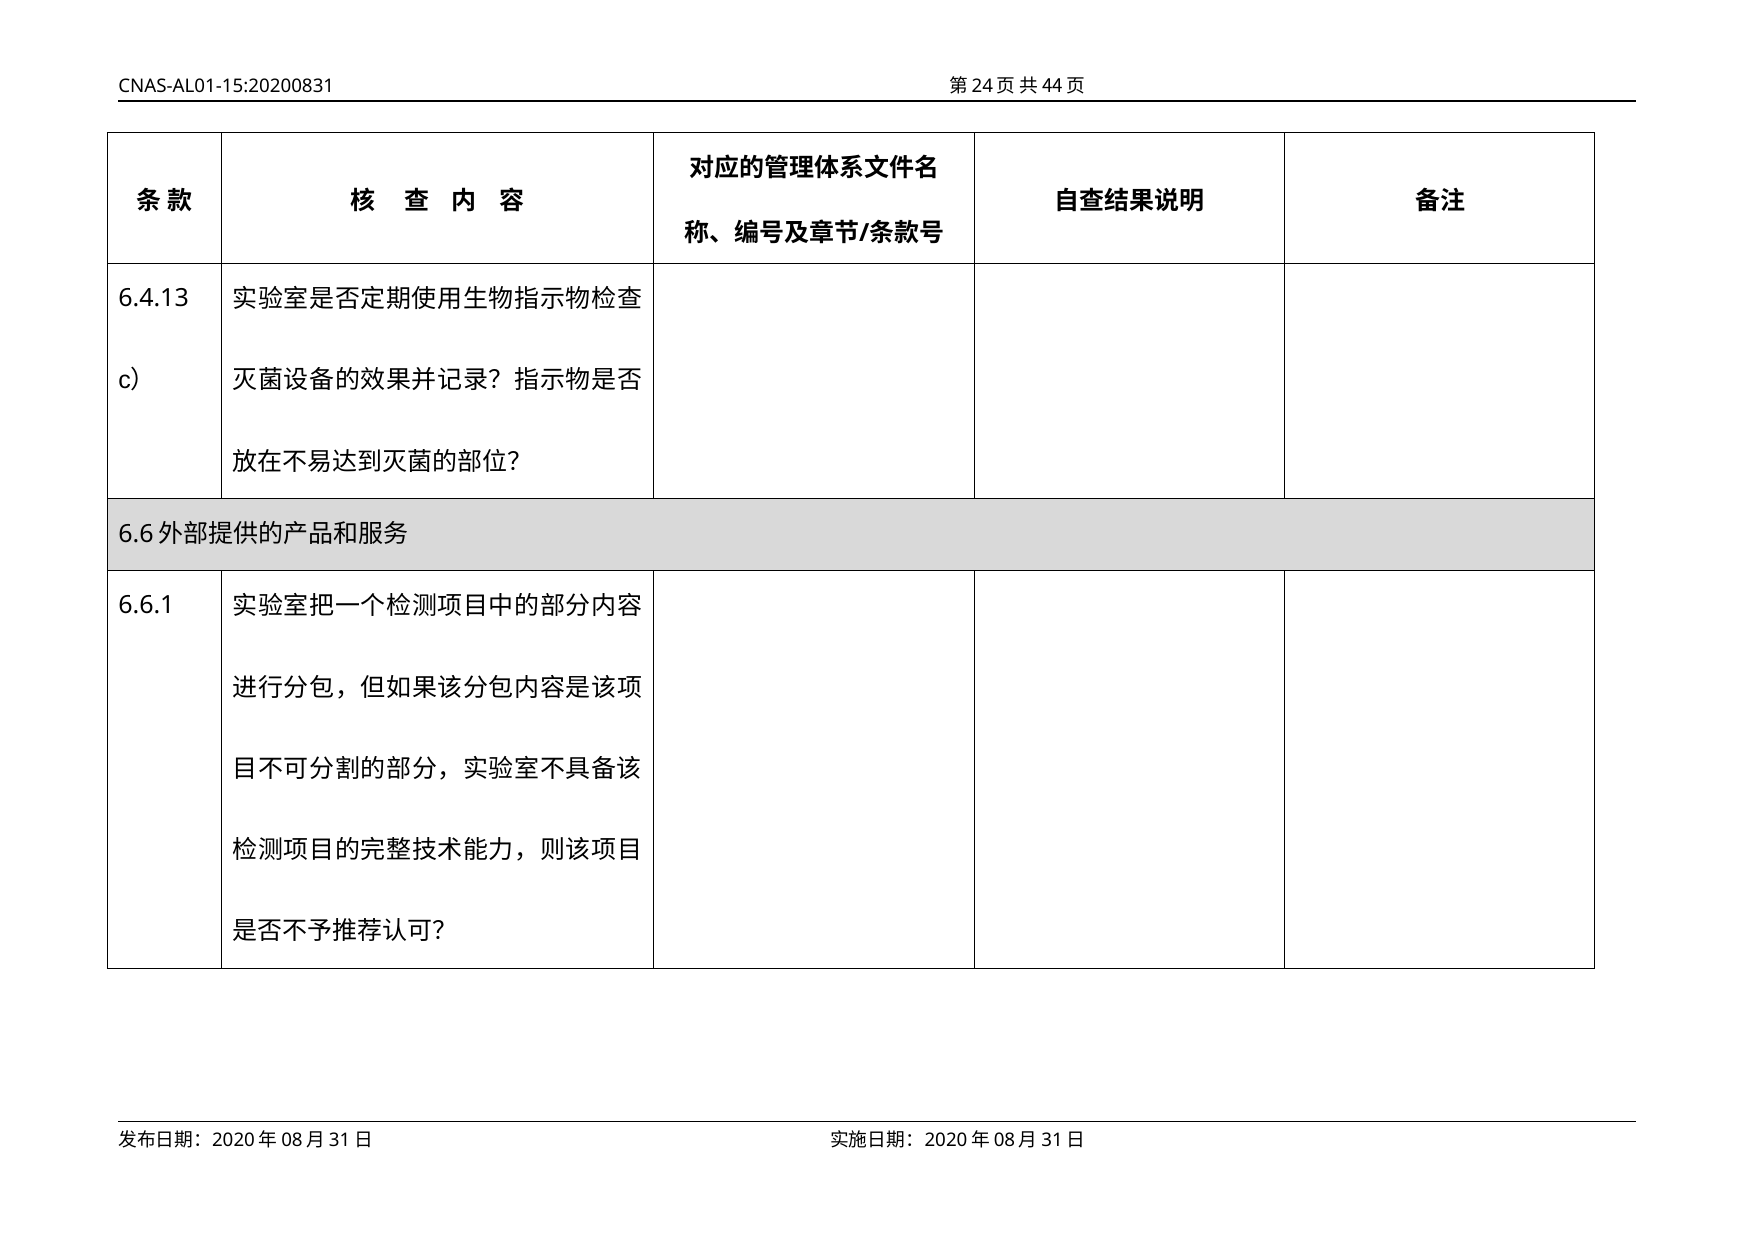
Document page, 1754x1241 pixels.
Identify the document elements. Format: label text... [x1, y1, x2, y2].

table_cell [1285, 571, 1594, 968]
table_cell [654, 264, 974, 498]
table_cell 实验室是否定期使用生物指示物检查灭菌设备的效果并记录？指示物是否放在不易达到灭菌的部位？ [222, 264, 653, 498]
table_cell 6.6外部提供的产品和服务 [108, 499, 1594, 570]
table_cell 6.6.1 [108, 571, 221, 968]
table_cell 实验室把一个检测项目中的部分内容进行分包，但如果该分包内容是该项目不可分割的部分，实验室不具备该检测项目的完整技术能力，则该项目是否不予推荐认可？ [222, 571, 653, 968]
table_cell 6.4.13 c） [108, 264, 221, 498]
table_header 备注 [1285, 133, 1594, 263]
table_cell [654, 571, 974, 968]
table_header 对应的管理体系文件名称、编号及章节/条款号 [654, 133, 974, 263]
table_header 核 查 内 容 [222, 133, 653, 263]
table_cell [975, 264, 1284, 498]
table_cell [1285, 264, 1594, 498]
table_header 自查结果说明 [975, 133, 1284, 263]
table_cell [975, 571, 1284, 968]
table_header 条 款 [108, 133, 221, 263]
